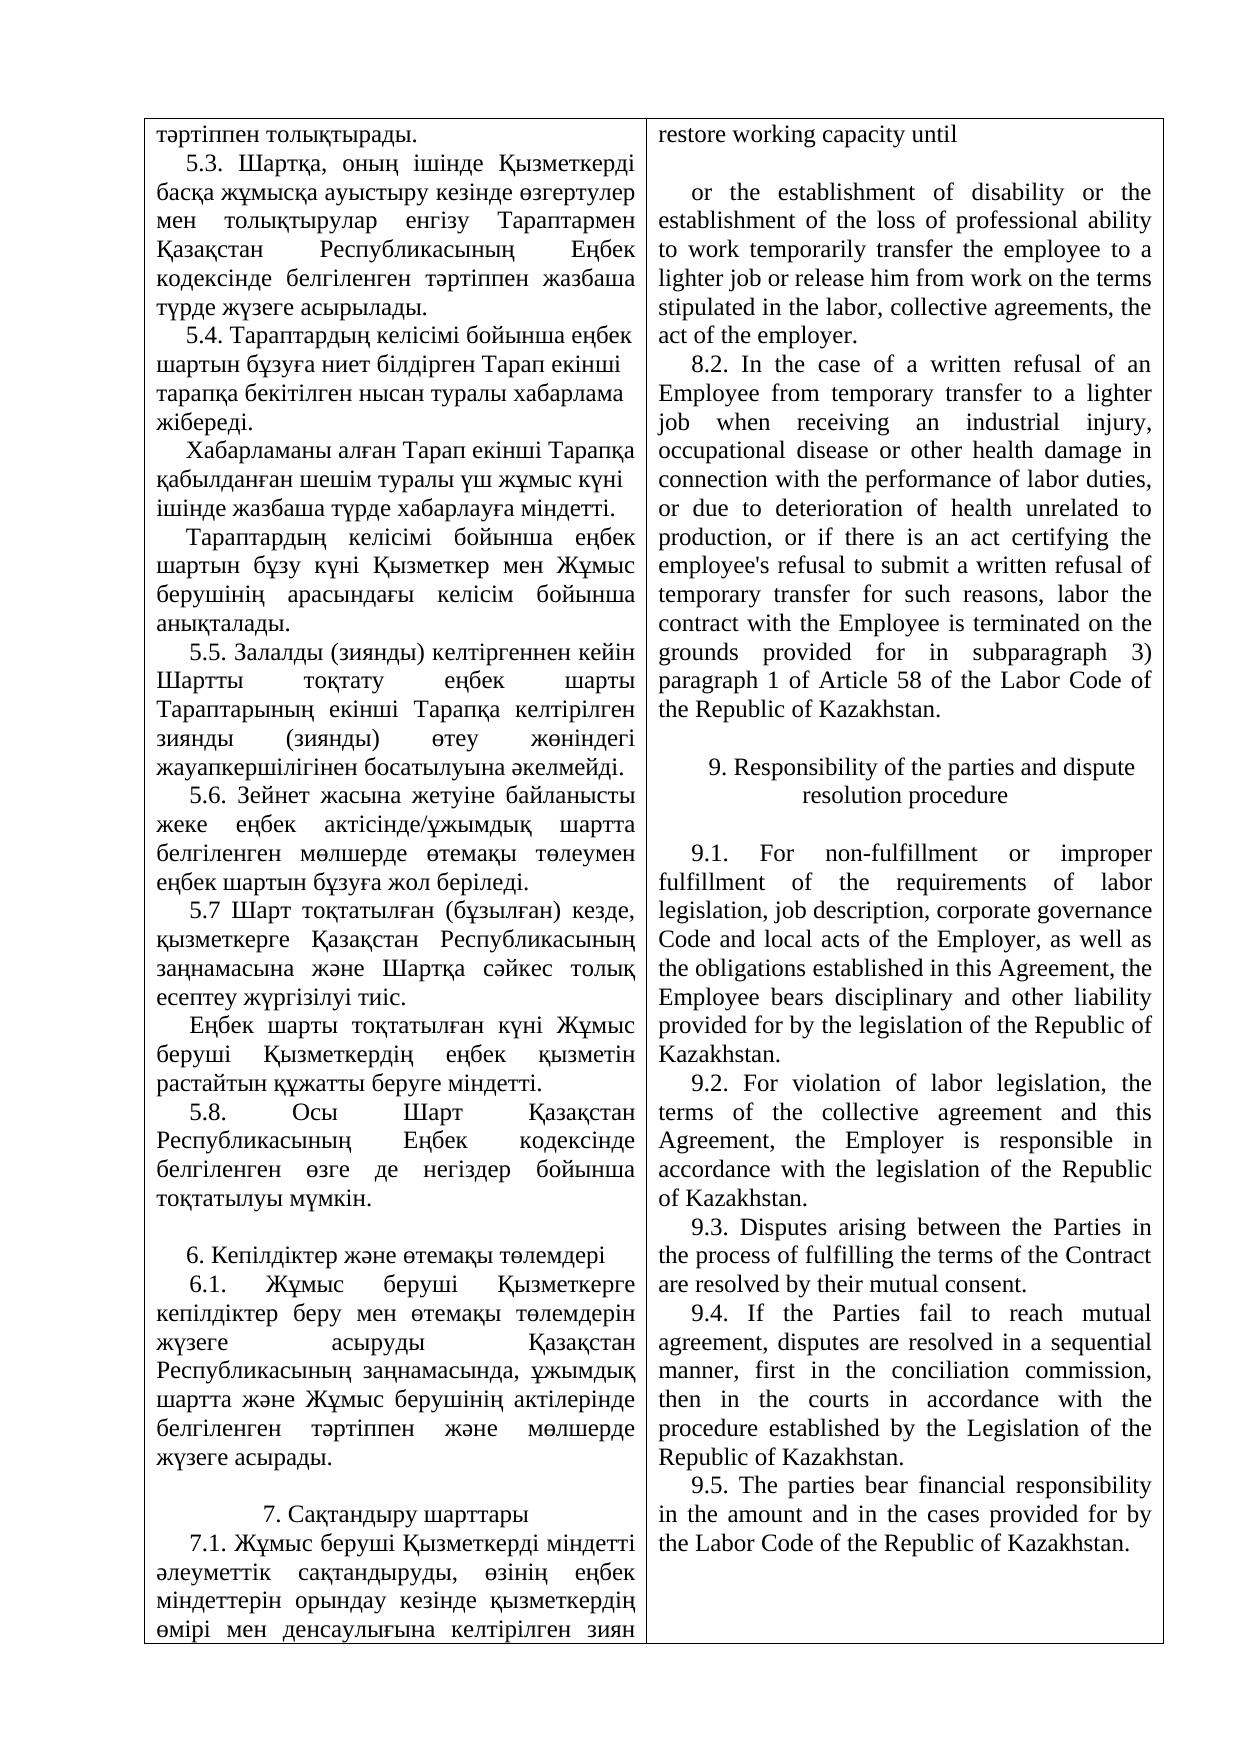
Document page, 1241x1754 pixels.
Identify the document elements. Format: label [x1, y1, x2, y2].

table_header [145, 119, 646, 1643]
table_header [647, 119, 1163, 1643]
